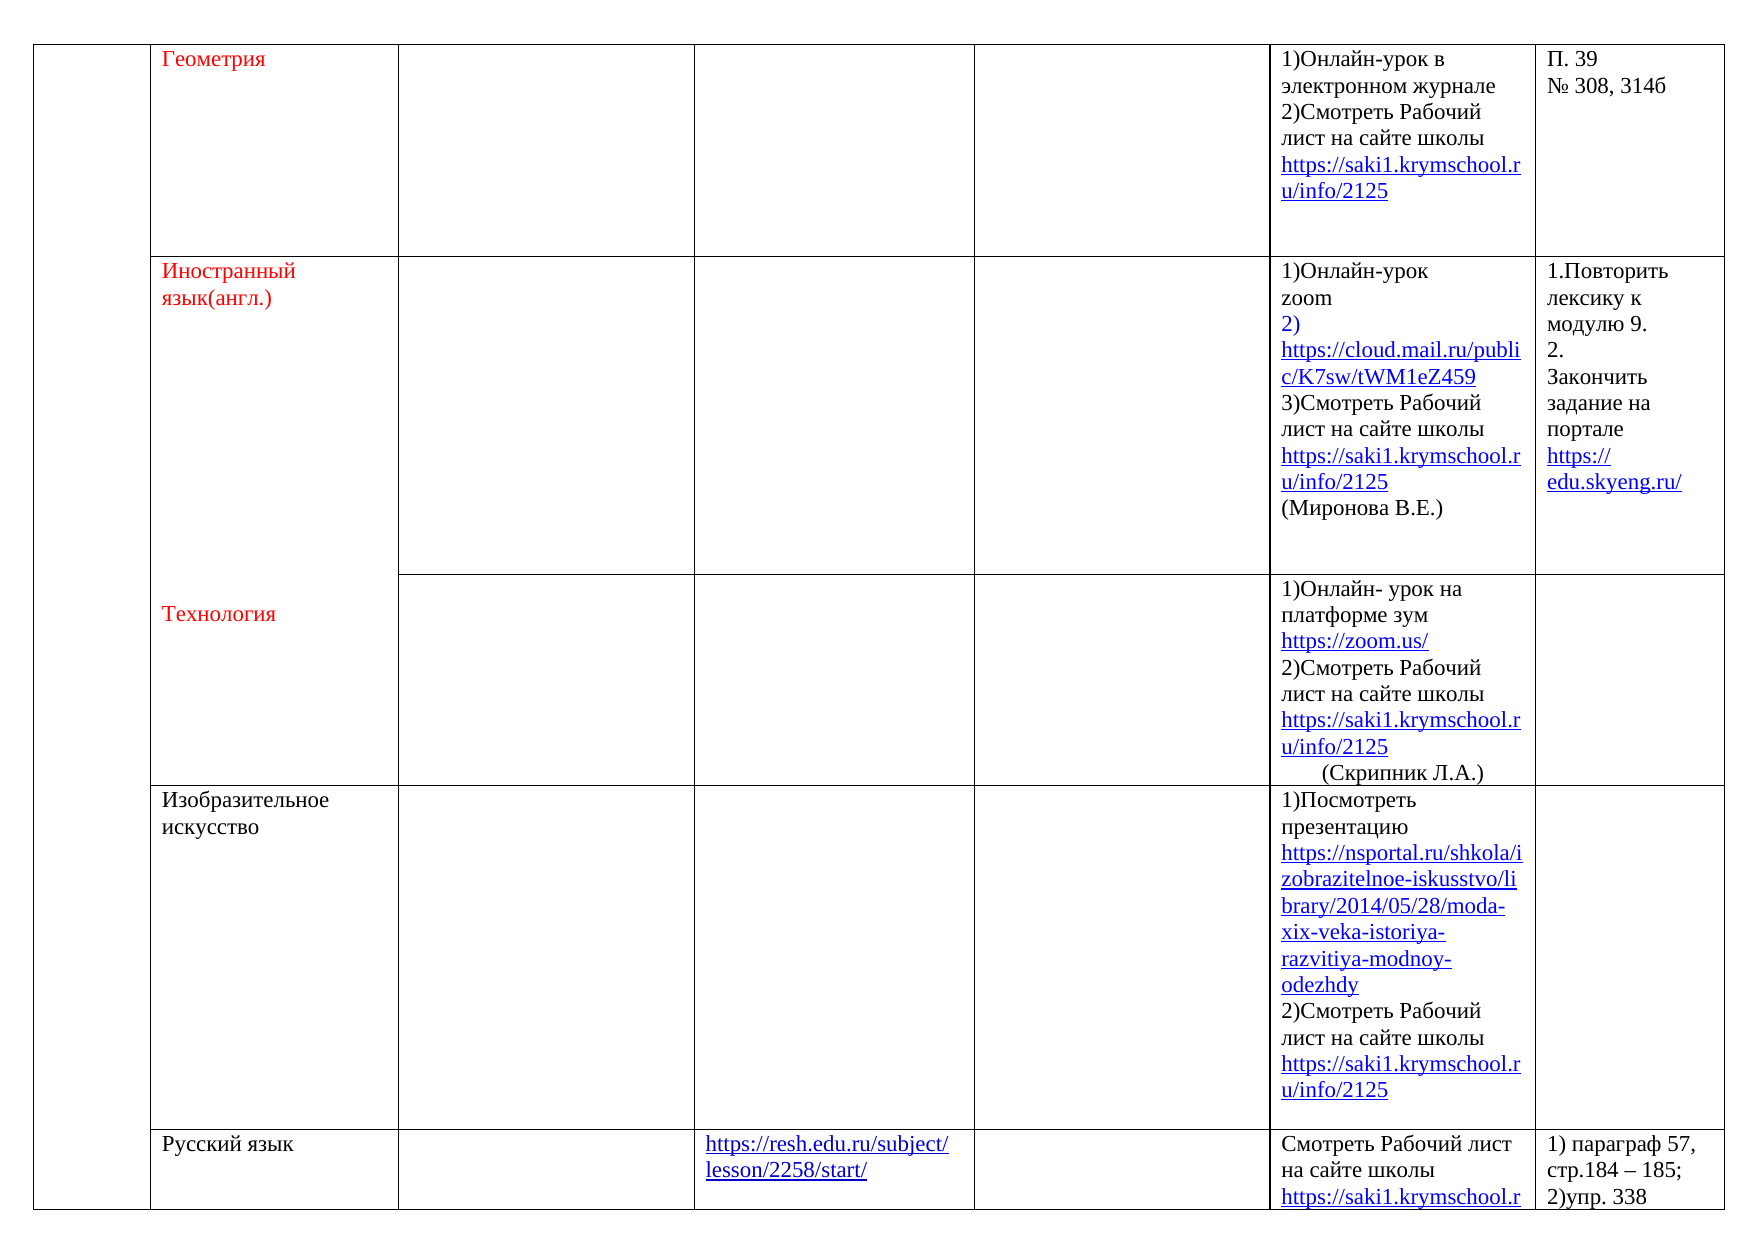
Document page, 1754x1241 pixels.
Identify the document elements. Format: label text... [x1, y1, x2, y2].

table_cell [695, 575, 974, 785]
table_cell [975, 45, 1269, 256]
table_cell Русский язык [151, 1130, 398, 1209]
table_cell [695, 1130, 974, 1209]
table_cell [1536, 1130, 1724, 1209]
table_cell Изобразительное искусство [151, 786, 398, 1129]
table_cell [975, 257, 1269, 573]
table_cell [1536, 786, 1724, 1129]
table_cell П. 39 № 308, 314б [1536, 45, 1724, 256]
table_cell [399, 45, 694, 256]
table_cell 1)Онлайн- урок на платформе зум https://zoom.us/ 2)Смотреть Рабочий лист на сайте школы https://saki1.krymschool.ru/info/2125 (Скрипник Л.А.) [1271, 575, 1535, 785]
table_cell [695, 45, 974, 256]
table_cell [695, 257, 974, 573]
table_cell [399, 575, 694, 785]
table_cell Геометрия [151, 45, 398, 256]
table_cell [1536, 575, 1724, 785]
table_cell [1271, 1130, 1535, 1209]
table_cell [975, 786, 1269, 1129]
table_cell 1)Онлайн-урок в электронном журнале 2)Смотреть Рабочий лист на сайте школы https://saki1.krymschool.ru/info/2125 [1271, 45, 1535, 256]
table_cell [399, 257, 694, 573]
table_cell [695, 786, 974, 1129]
table_cell [975, 1130, 1269, 1209]
table_cell [975, 575, 1269, 785]
table_cell [399, 786, 694, 1129]
table_cell 1)Посмотреть презентацию https://nsportal.ru/shkola/izobrazitelnoe-iskusstvo/library/2014/05/28/moda-xix-veka-istoriya-razvitiya-modnoy-odezhdy 2)Смотреть Рабочий лист на сайте школы https://saki1.krymschool.ru/info/2125 [1271, 786, 1535, 1129]
table_cell 1.Повторить лексику к модулю 9. 2. Закончить задание на портале https://edu.skyeng.ru/ [1536, 257, 1724, 573]
table_cell 1)Онлайн-урок zoom 2) https://cloud.mail.ru/public/K7sw/tWM1eZ459 3)Смотреть Рабочий лист на сайте школы https://saki1.krymschool.ru/info/2125 (Миронова В.Е.) [1271, 257, 1535, 573]
table_cell [399, 1130, 694, 1209]
table_cell Иностранный язык(англ.) Технология [151, 257, 398, 785]
